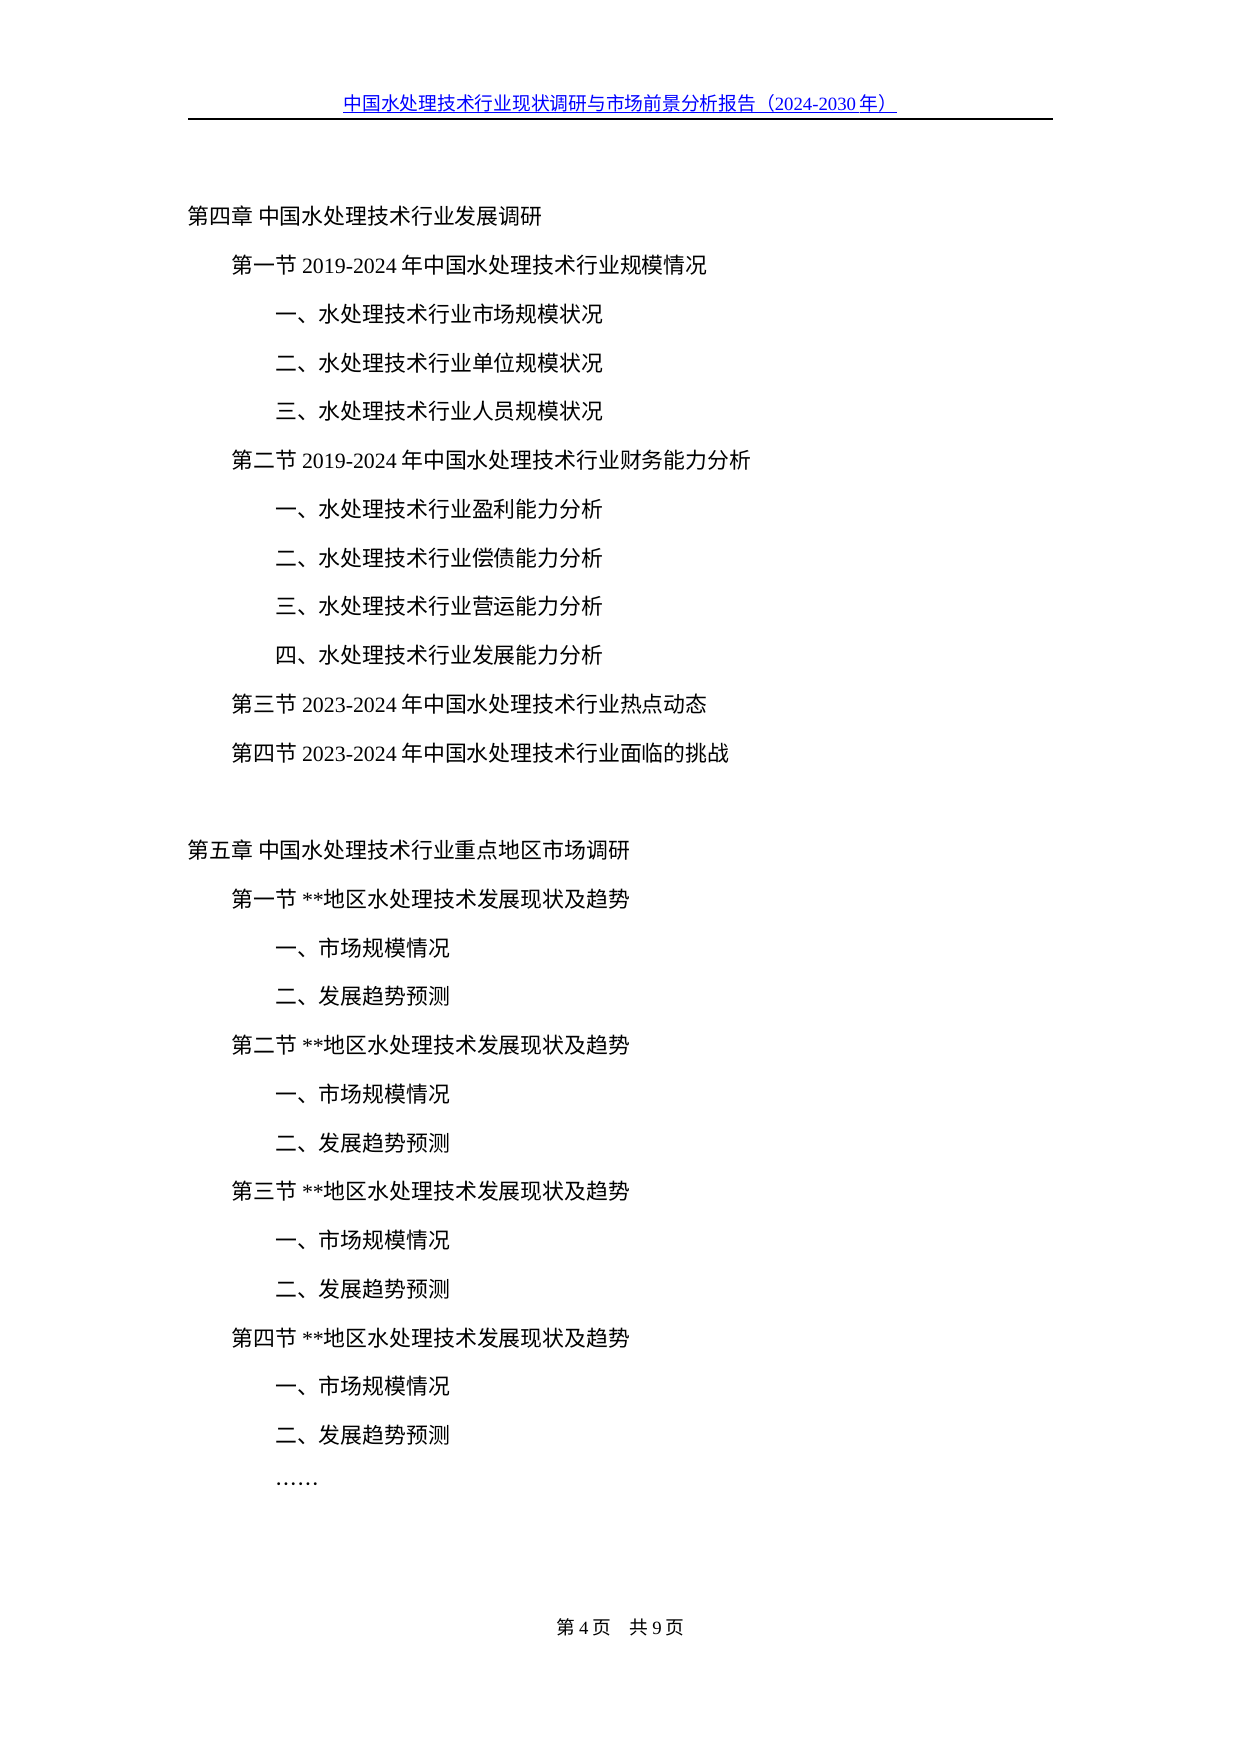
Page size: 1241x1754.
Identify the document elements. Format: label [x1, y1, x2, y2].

text [187, 150, 1053, 1499]
